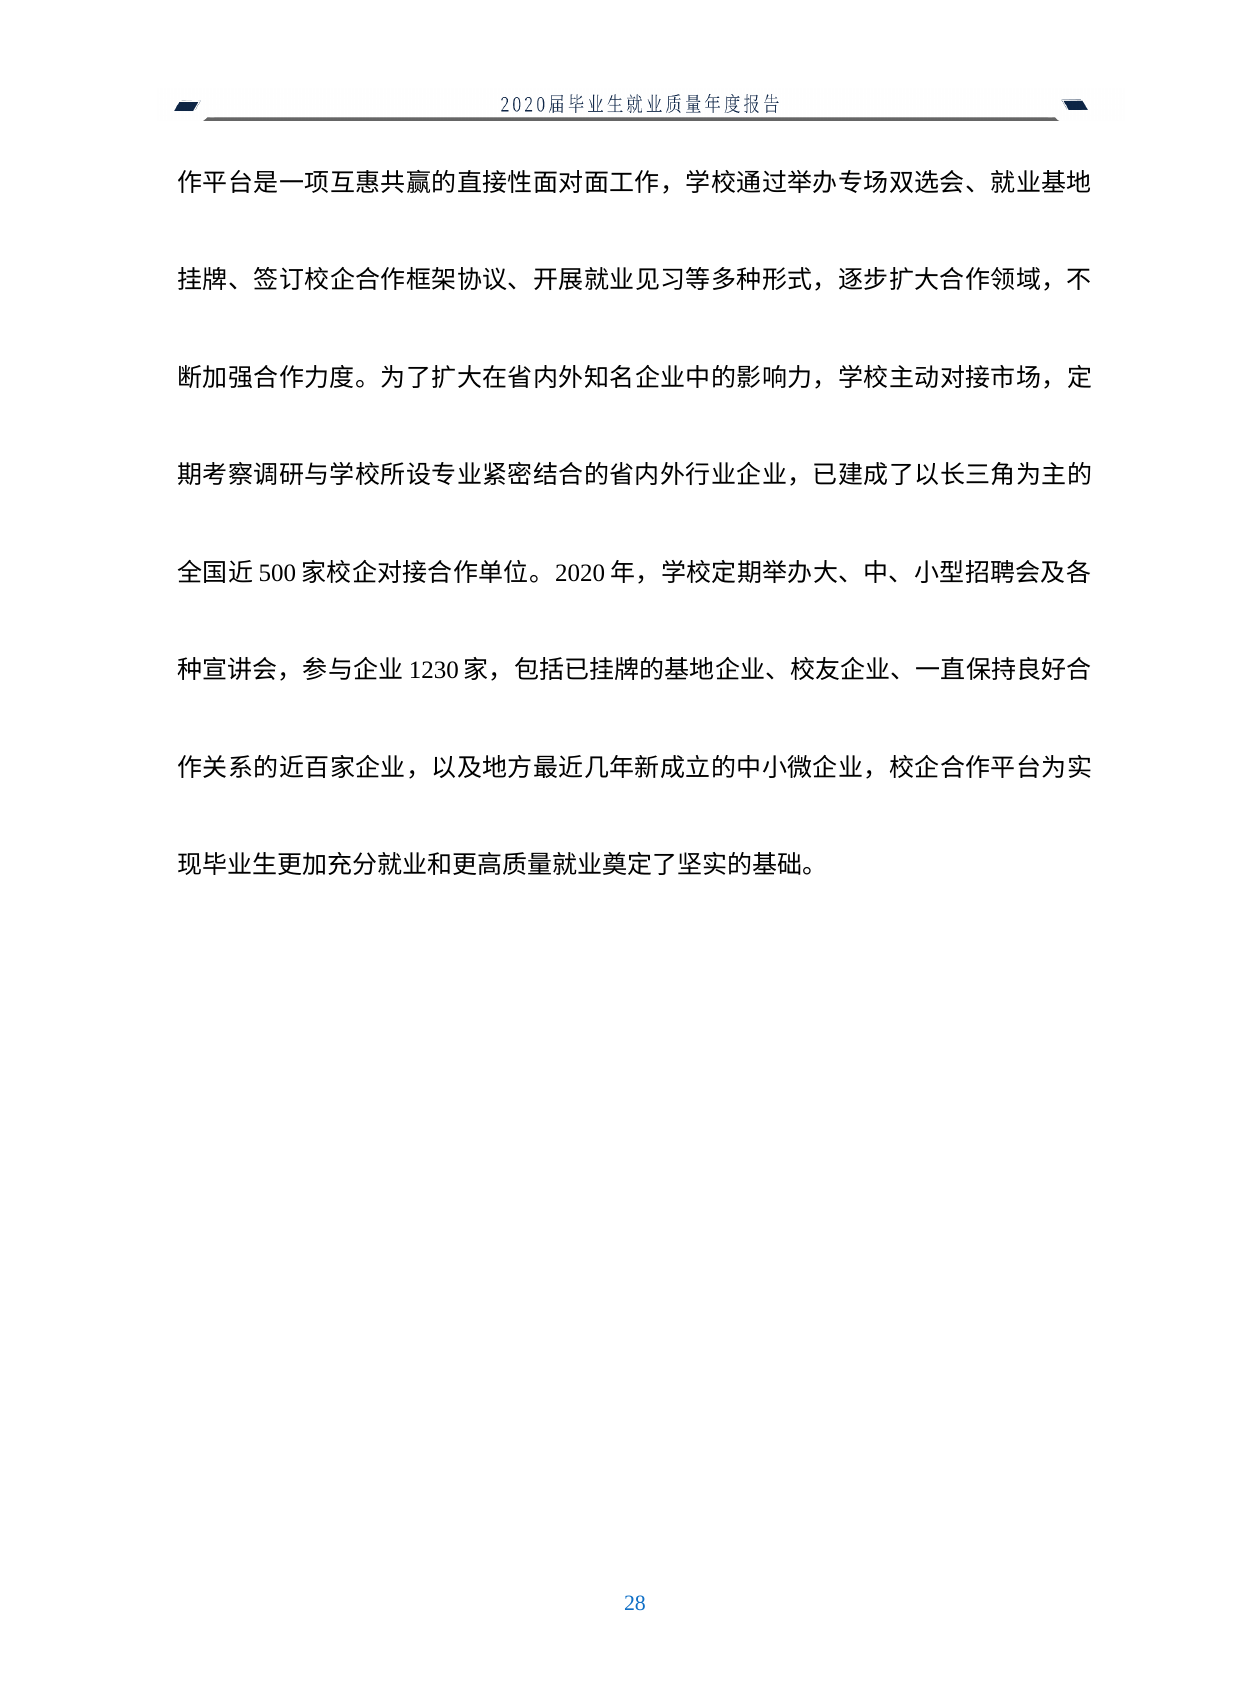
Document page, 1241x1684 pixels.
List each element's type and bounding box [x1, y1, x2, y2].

picture [156, 88, 1126, 121]
text [177, 148, 1092, 895]
